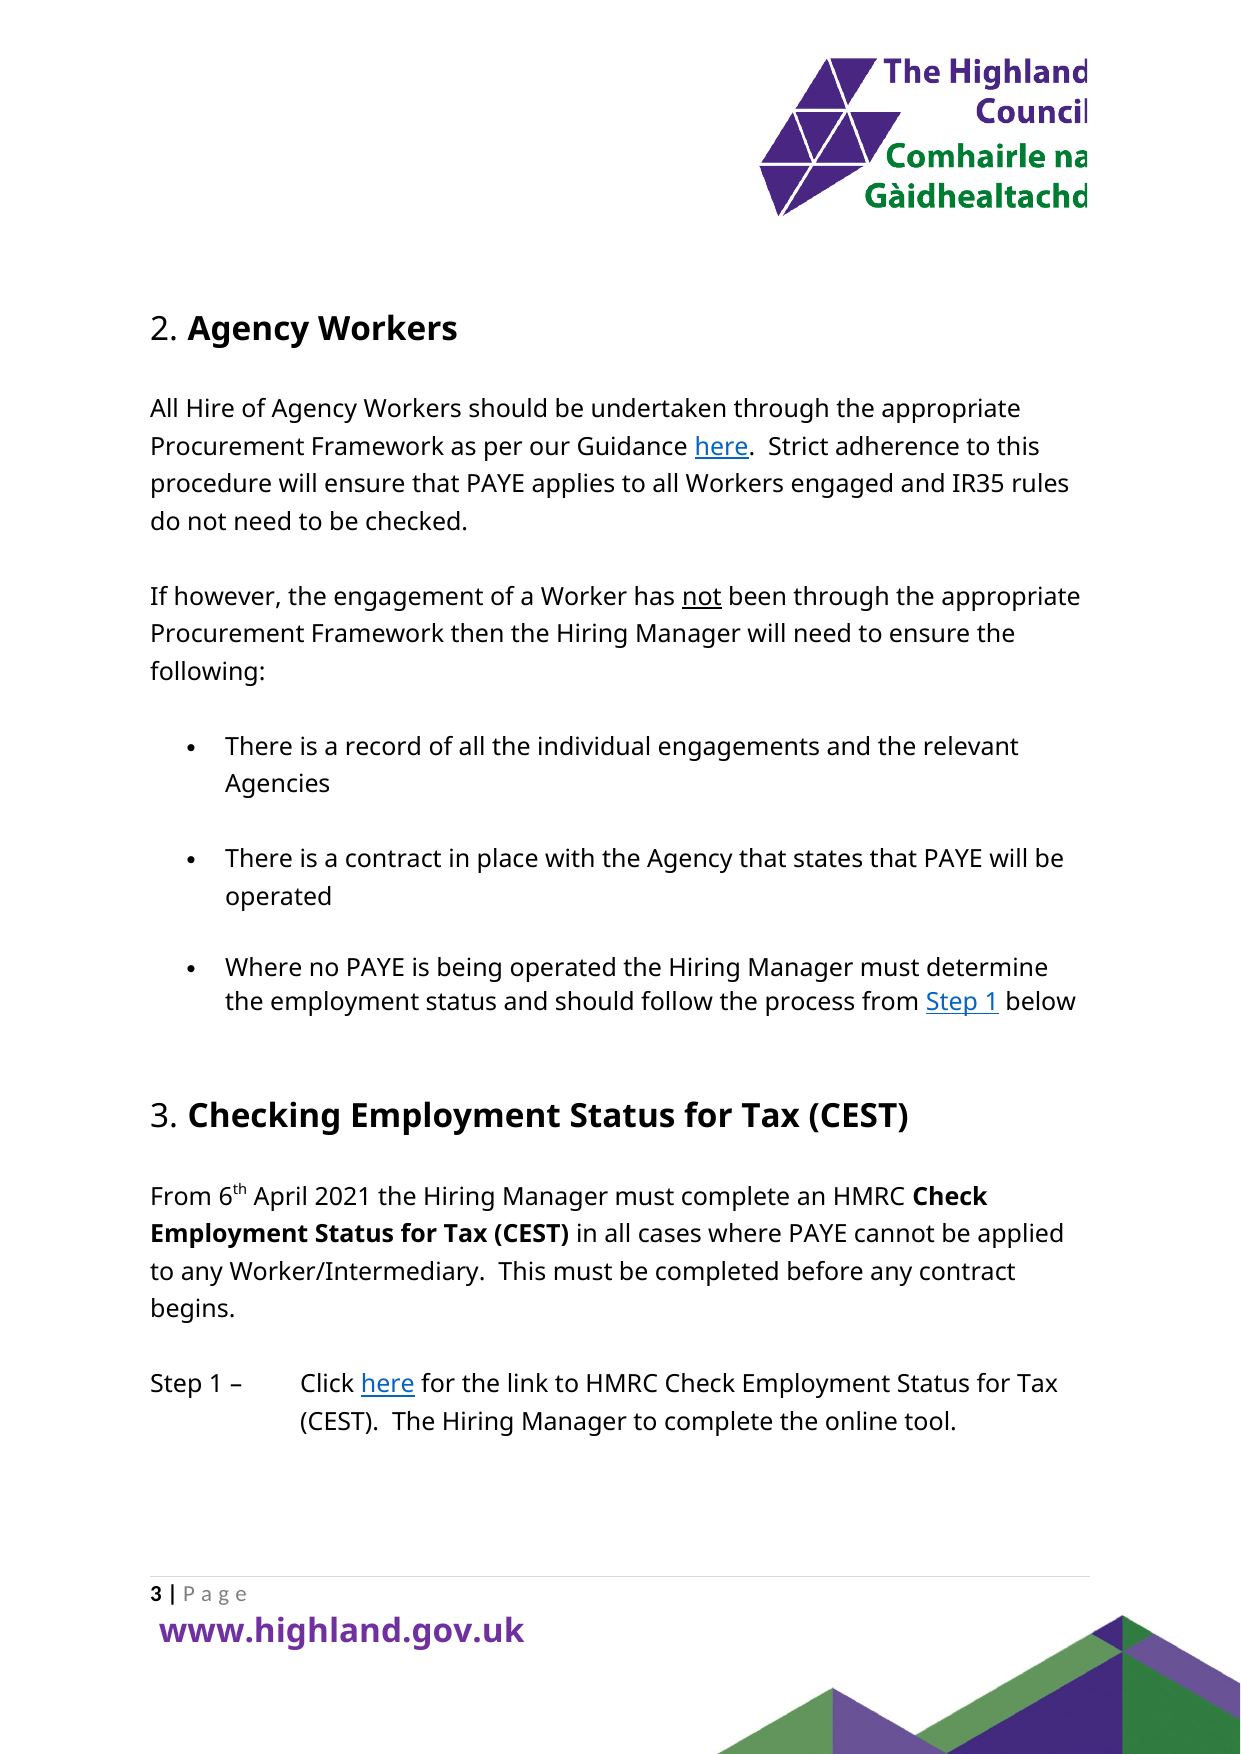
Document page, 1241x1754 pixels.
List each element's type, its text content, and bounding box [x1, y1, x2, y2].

list There is a contract in place with the Agency that states that PAYE will be operated [187, 837, 1090, 912]
list Checking Employment Status for Tax (CEST) [150, 1092, 1090, 1138]
list Agency Workers [150, 304, 1090, 350]
text From 6th April 2021 the Hiring Manager must complete an HMRC Check Employment Status for Tax (CEST) in all cases where PAYE cannot be applied to any Worker/Intermediary. This must be completed before any contract begins. [150, 1175, 1090, 1325]
list There is a record of all the individual engagements and the relevant Agencies [187, 725, 1090, 800]
text All Hire of Agency Workers should be undertaken through the appropriate Procurement Framework as per our Guidance here. Strict adherence to this procedure will ensure that PAYE applies to all Workers engaged and IR35 rules do not need to be checked. [150, 387, 1090, 537]
list Where no PAYE is being operated the Hiring Manager must determine the employment status and should follow the process from Step 1 below [187, 950, 1090, 1018]
picture [711, 1605, 1241, 1754]
text If however, the engagement of a Worker has not been through the appropriate Procurement Framework then the Hiring Manager will need to ensure the following: [150, 575, 1090, 687]
text Step 1 – Click here for the link to HMRC Check Employment Status for Tax (CEST). The Hiring Manager to complete the online tool. [150, 1363, 1090, 1438]
picture [759, 58, 1088, 221]
